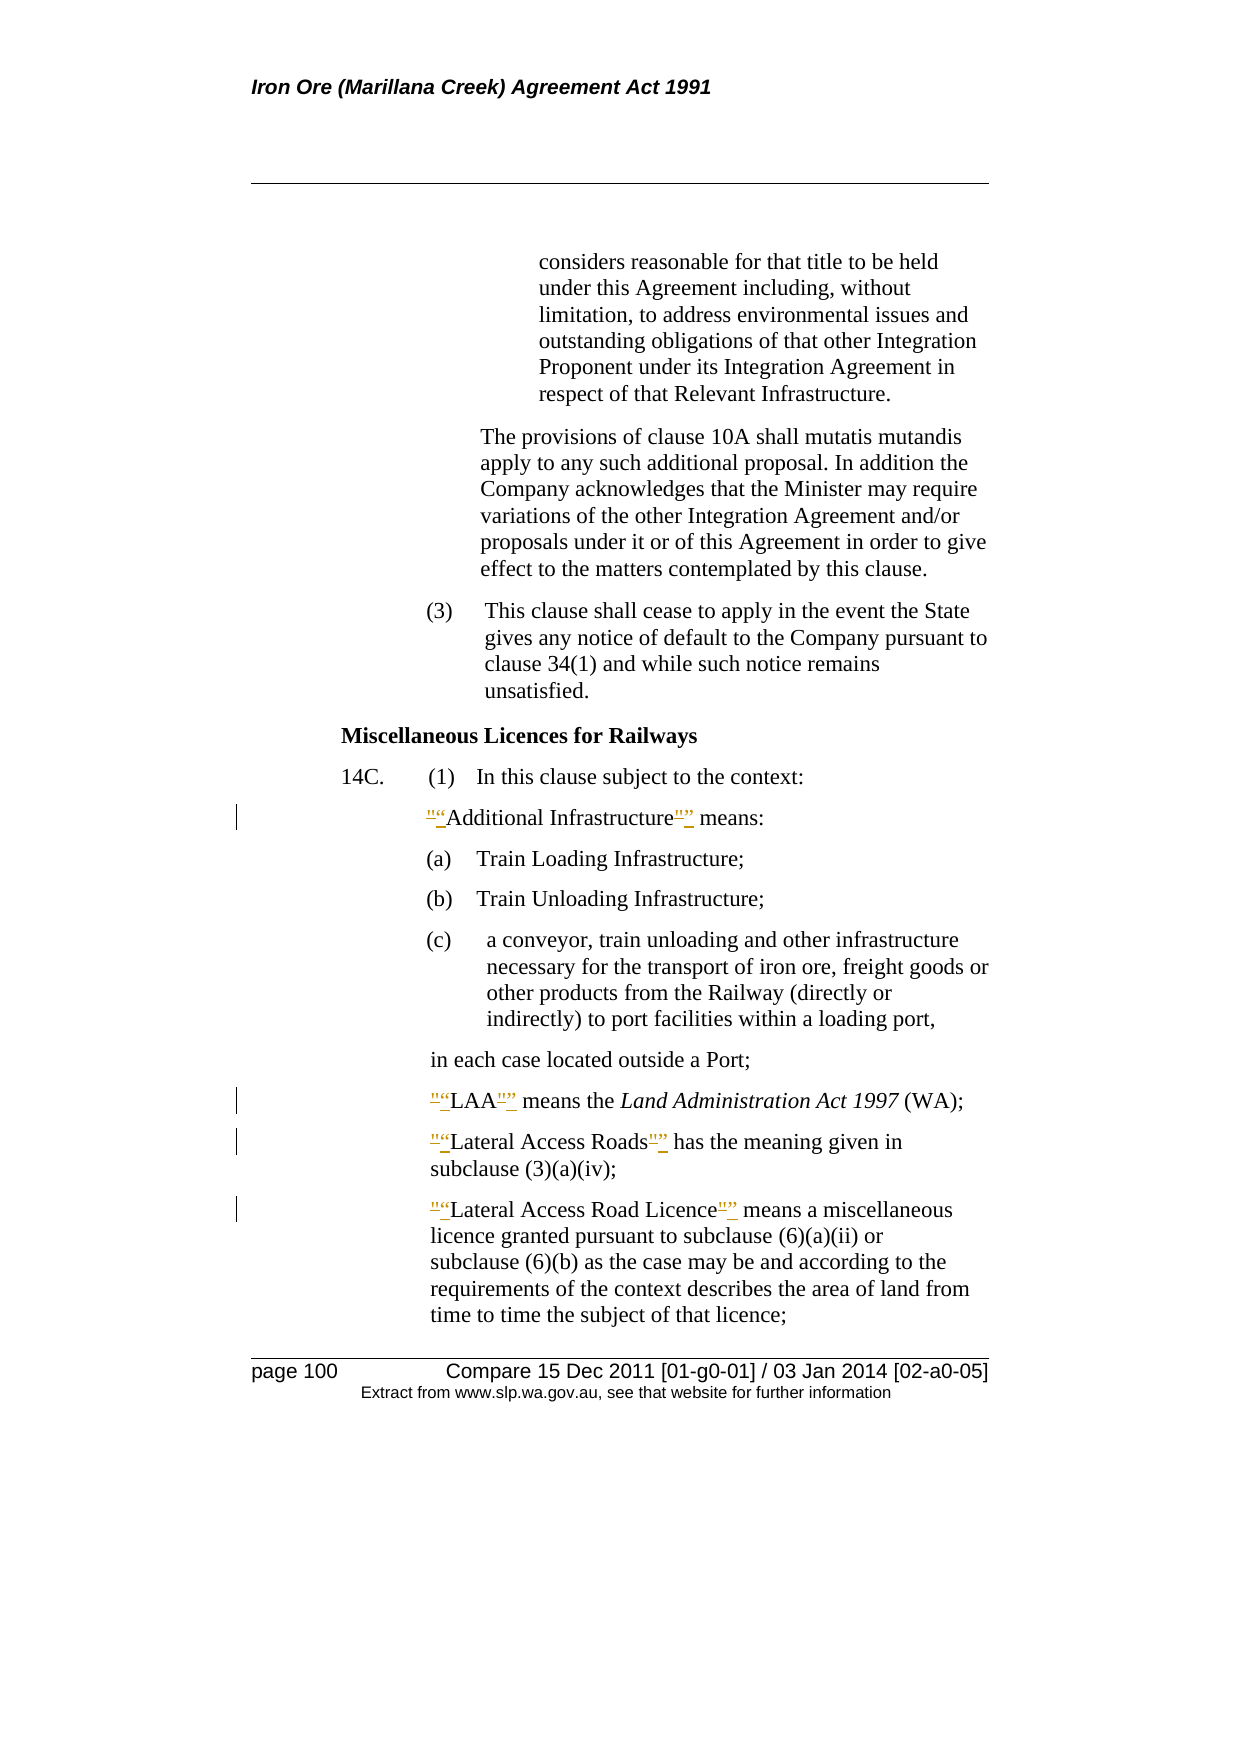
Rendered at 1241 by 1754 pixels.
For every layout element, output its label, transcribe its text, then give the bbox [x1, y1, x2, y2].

text Lateral Access Road Licence means a miscellaneous licence granted pursuant to subclause (6)(a)(ii) or subclause (6)(b) as the case may be and according to the requirements of the context describes the area of land from time to time the subject of that licence; [430, 1196, 989, 1327]
text Miscellaneous Licences for Railways [251, 722, 989, 748]
text (a) Train Loading Infrastructure; [426, 844, 989, 871]
text 14C. (1) In this clause subject to the context: [341, 763, 989, 789]
text The provisions of clause 10A shall mutatis mutandis apply to any such additional proposal. In addition the Company acknowledges that the Minister may require variations of the other Integration Agreement and/or proposals under it or of this Agreement in order to give effect to the matters contemplated by this clause. [480, 423, 989, 581]
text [480, 248, 989, 406]
text Additional Infrastructure means: [426, 804, 989, 830]
text (c) a conveyor, train unloading and other infrastructure necessary for the transport of iron ore, freight goods or other products from the Railway (directly or indirectly) to port facilities within a loading port, [426, 926, 989, 1032]
text LAA means the Land Administration Act 1997 (WA); [430, 1087, 989, 1114]
text (3) This clause shall cease to apply in the event the State gives any notice of default to the Company pursuant to clause 34(1) and while such notice remains unsatisfied. [426, 598, 989, 703]
text in each case located outside a Port; [430, 1046, 989, 1073]
text Lateral Access Roads has the meaning given in subclause (3)(a)(iv); [430, 1128, 989, 1181]
text (b) Train Unloading Infrastructure; [426, 886, 989, 912]
